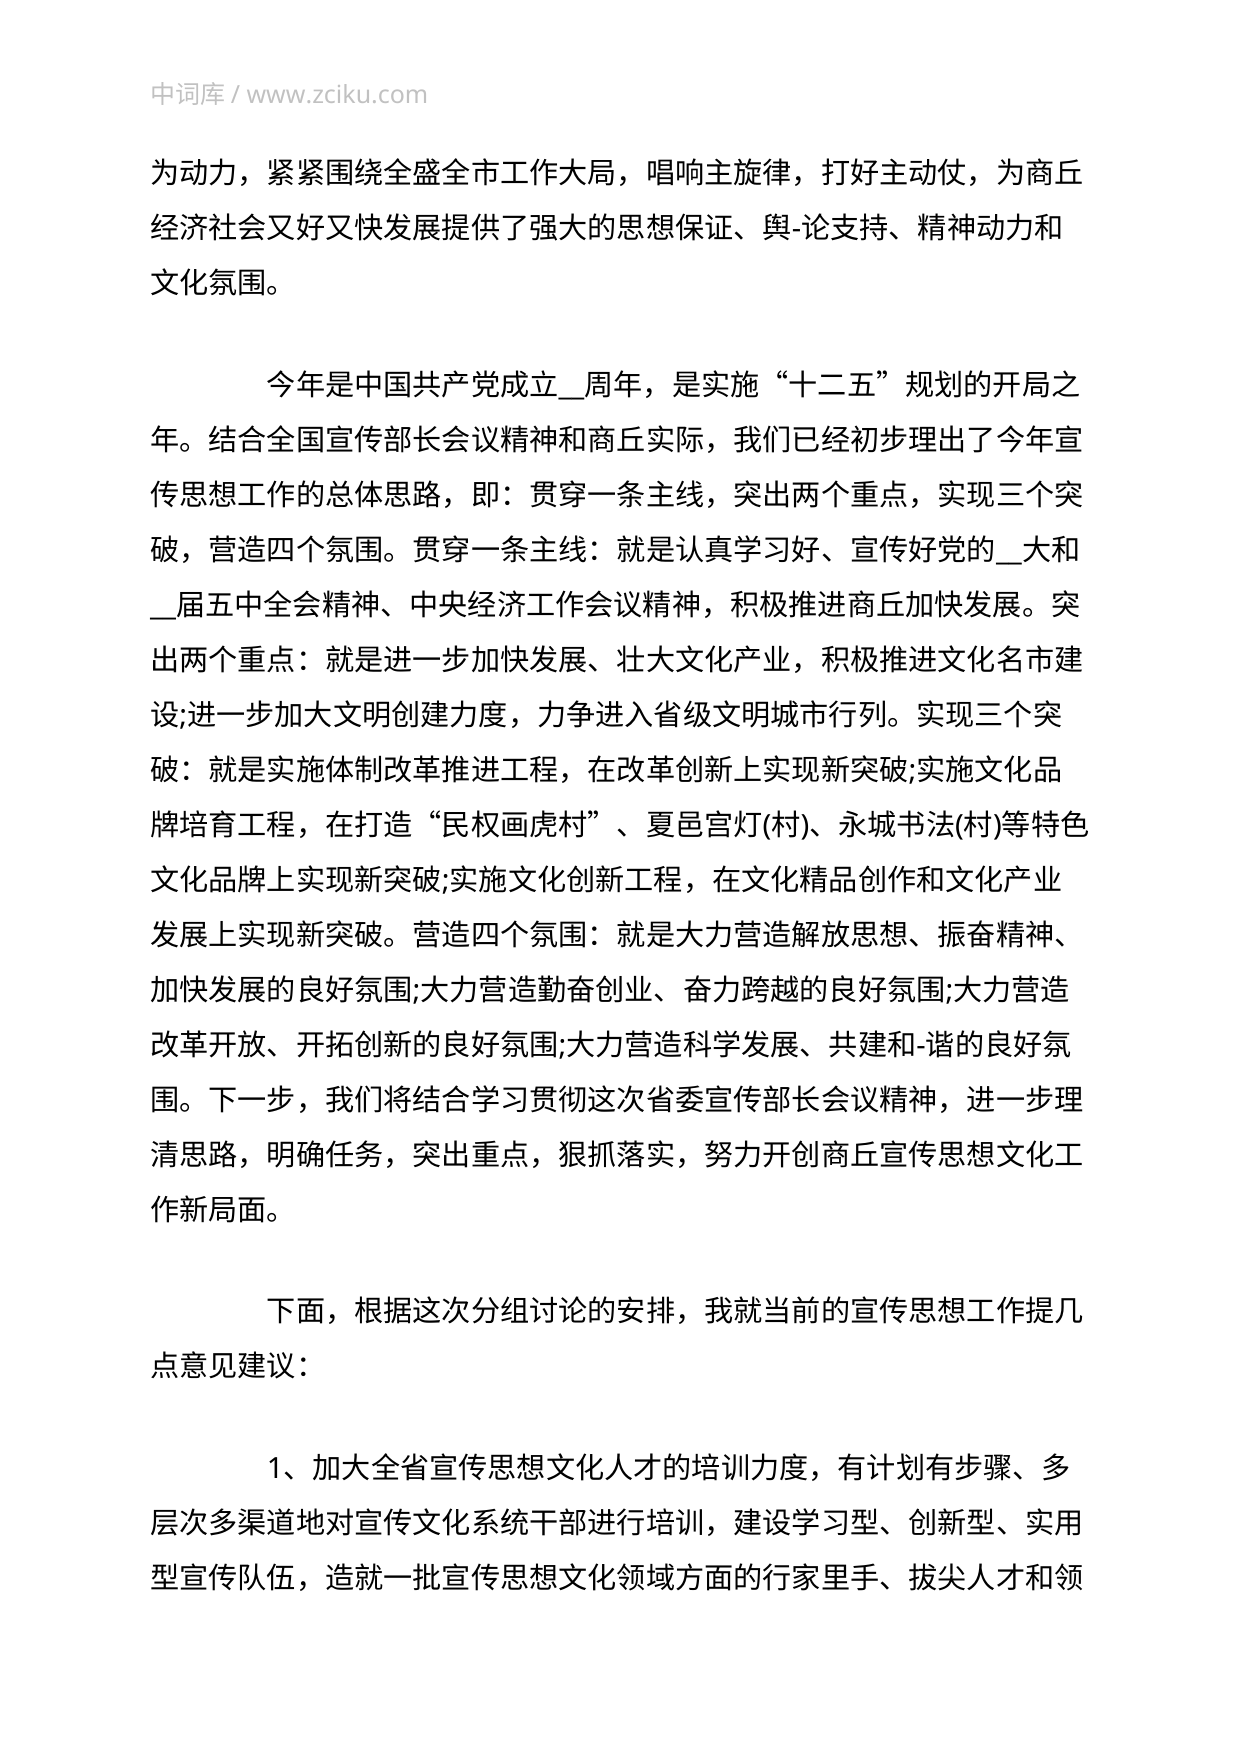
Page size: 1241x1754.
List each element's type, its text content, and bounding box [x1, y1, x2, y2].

text 下面，根据这次分组讨论的安排，我就当前的宣传思想工作提几点意见建议： [150, 1288, 1090, 1385]
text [150, 150, 1090, 302]
text 今年是中国共产党成立__周年，是实施“十二五”规划的开局之年。结合全国宣传部长会议精神和商丘实际，我们已经初步理出了今年宣传思想工作的总体思路，即：贯穿一条主线，突出两个重点，实现三个突破，营造四个氛围。贯穿一条主线：就是认真学习好、宣传好党的__大和__届五中全会精神、中央经济工作会议精神，积极推进商丘加快发展。突出两个重点：就是进一步加快发展、壮大文化产业，积极推进文化名市建设;进一步加大文明创建力度，力争进入省级文明城市行列。实现三个突破：就是实施体制改革推进工程，在改革创新上实现新突破;实施文化品牌培育工程，在打造“民权画虎村”、夏邑宫灯(村)、永城书法(村)等特色文化品牌上实现新突破;实施文化创新工程，在文化精品创作和文化产业发展上实现新突破。营造四个氛围：就是大力营造解放思想、振奋精神、加快发展的良好氛围;大力营造勤奋创业、奋力跨越的良好氛围;大力营造改革开放、开拓创新的良好氛围;大力营造科学发展、共建和-谐的良好氛围。下一步，我们将结合学习贯彻这次省委宣传部长会议精神，进一步理清思路，明确任务，突出重点，狠抓落实，努力开创商丘宣传思想文化工作新局面。 [150, 362, 1090, 1228]
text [150, 1444, 1090, 1597]
